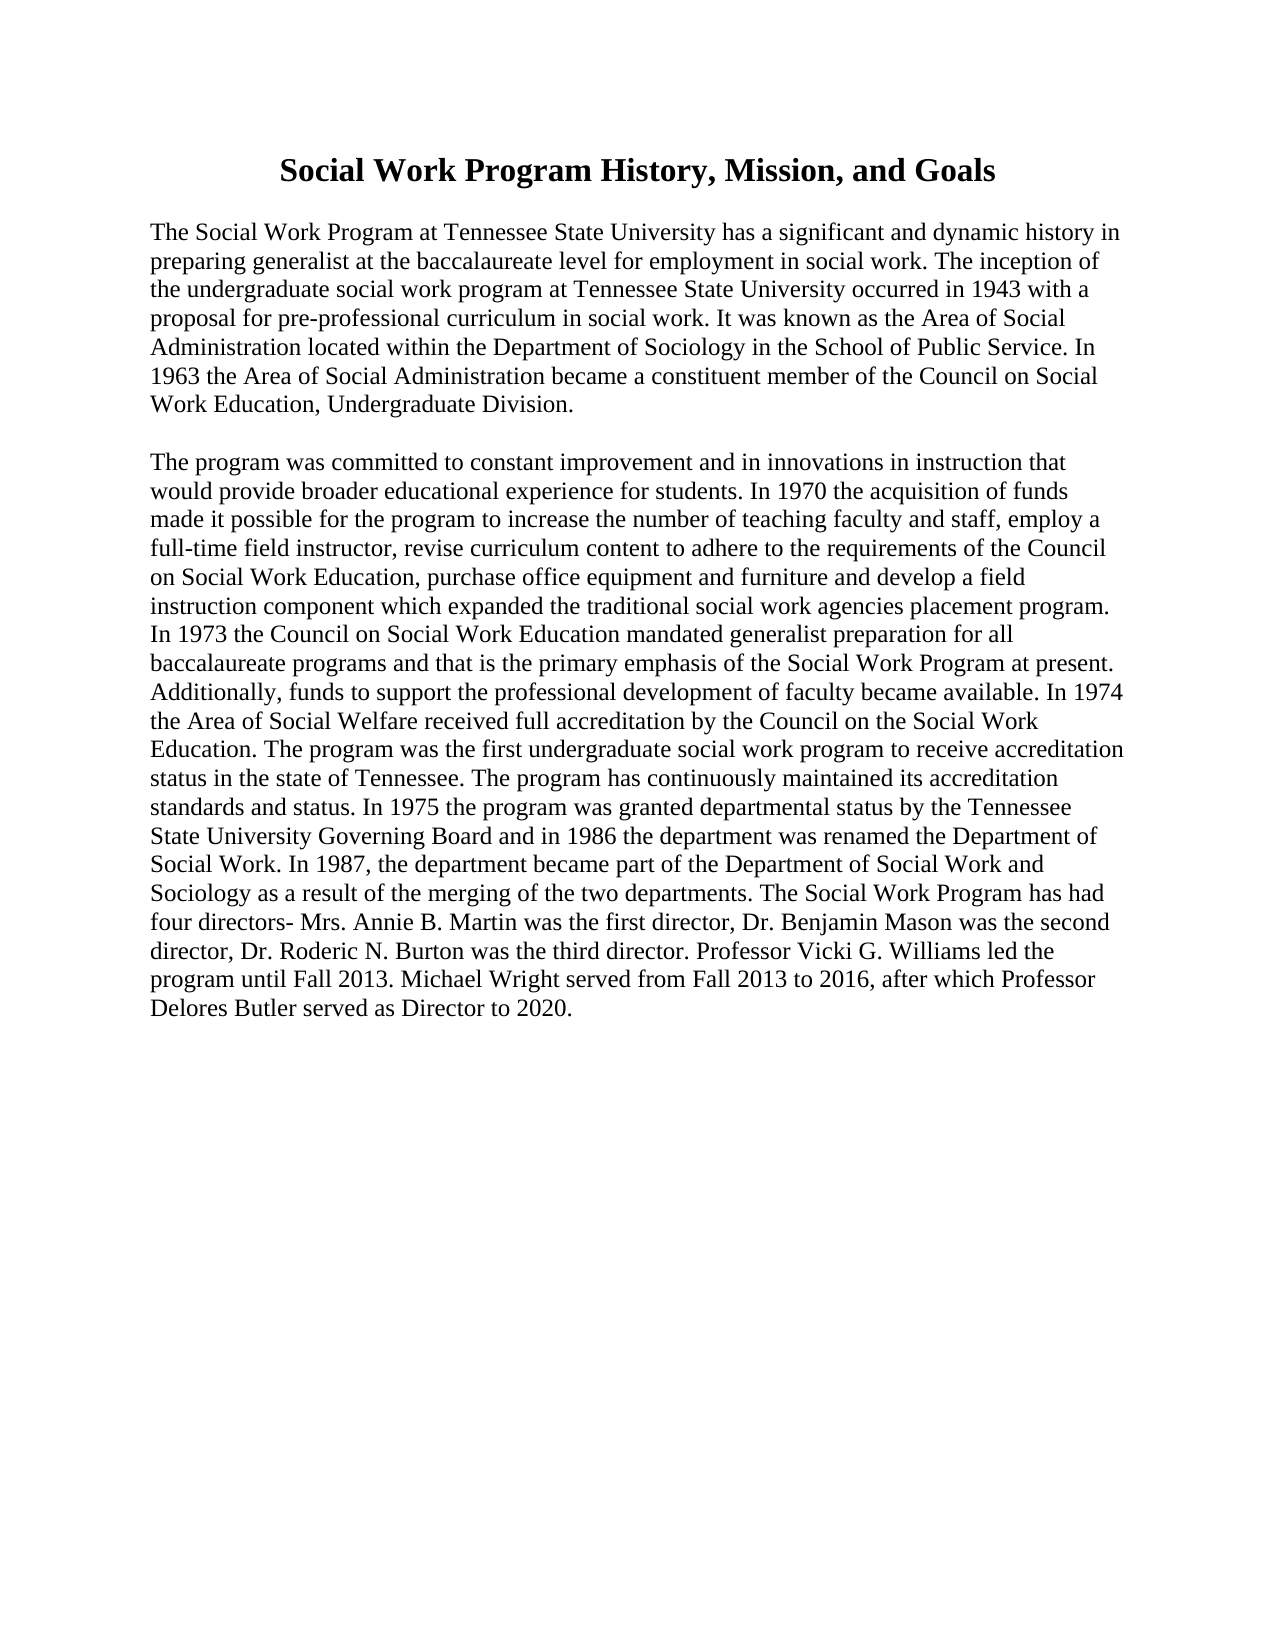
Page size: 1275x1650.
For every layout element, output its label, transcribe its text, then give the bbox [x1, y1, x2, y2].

text Social Work Program History, Mission, and Goals [150, 150, 1125, 188]
text The Social Work Program at Tennessee State University has a significant and dynamic history in preparing generalist at the baccalaureate level for employment in social work. The inception of the undergraduate social work program at Tennessee State University occurred in 1943 with a proposal for pre‐professional curriculum in social work. It was known as the Area of Social Administration located within the Department of Sociology in the School of Public Service. In 1963 the Area of Social Administration became a constituent member of the Council on Social Work Education, Undergraduate Division. [150, 217, 1125, 418]
text The program was committed to constant improvement and in innovations in instruction that would provide broader educational experience for students. In 1970 the acquisition of funds made it possible for the program to increase the number of teaching faculty and staff, employ a full-time field instructor, revise curriculum content to adhere to the requirements of the Council on Social Work Education, purchase office equipment and furniture and develop a field instruction component which expanded the traditional social work agencies placement program. In 1973 the Council on Social Work Education mandated generalist preparation for all baccalaureate programs and that is the primary emphasis of the Social Work Program at present. Additionally, funds to support the professional development of faculty became available. In 1974 the Area of Social Welfare received full accreditation by the Council on the Social Work Education. The program was the first undergraduate social work program to receive accreditation status in the state of Tennessee. The program has continuously maintained its accreditation standards and status. In 1975 the program was granted departmental status by the Tennessee State University Governing Board and in 1986 the department was renamed the Department of Social Work. In 1987, the department became part of the Department of Social Work and Sociology as a result of the merging of the two departments. The Social Work Program has had four directors‐ Mrs. Annie B. Martin was the first director, Dr. Benjamin Mason was the second director, Dr. Roderic N. Burton was the third director. Professor Vicki G. Williams led the program until Fall 2013. Michael Wright served from Fall 2013 to 2016, after which Professor Delores Butler served as Director to 2020. [150, 447, 1125, 1022]
